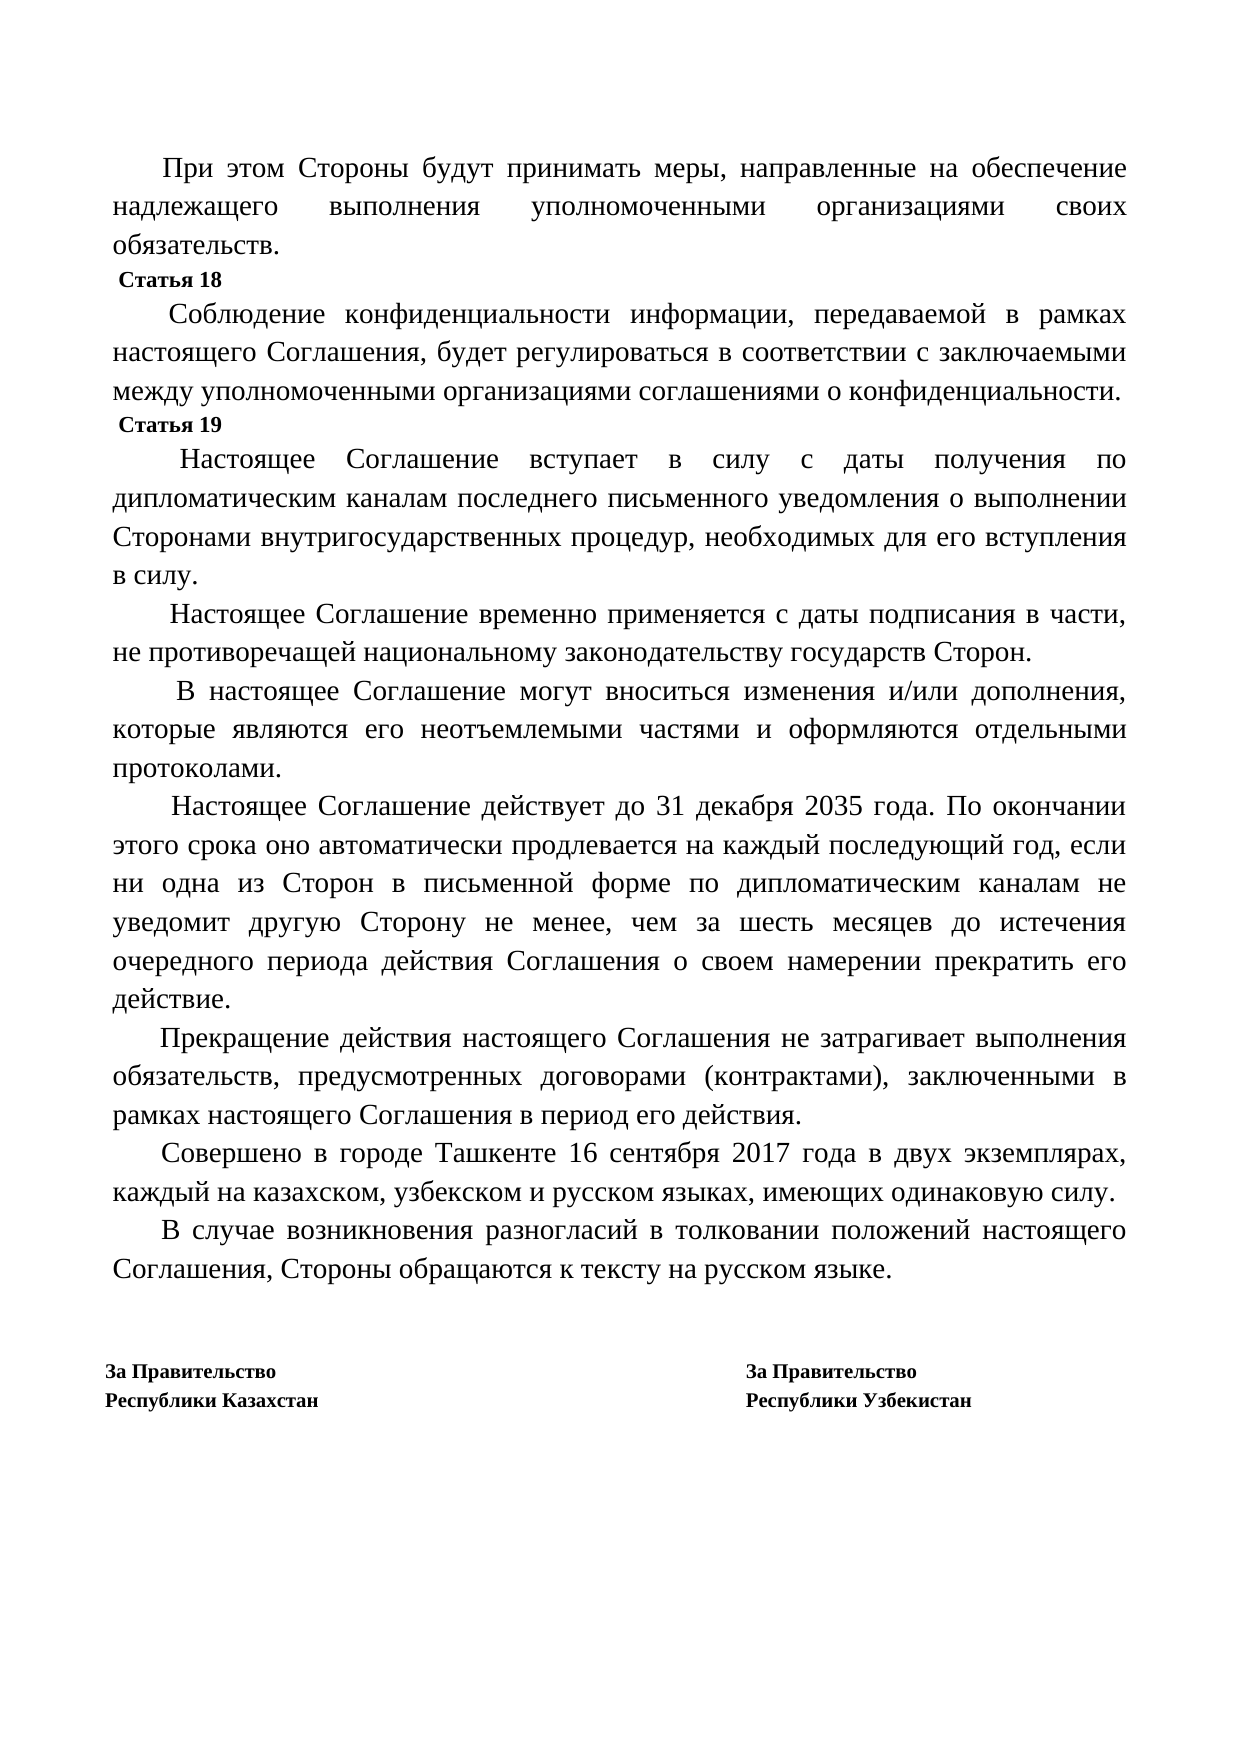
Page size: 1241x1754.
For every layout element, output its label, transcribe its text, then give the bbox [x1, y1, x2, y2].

text Настоящее Соглашение временно применяется с даты подписания в части, не противоречащей национальному законодательству государств Сторон. [112, 596, 1128, 668]
text Соблюдение конфиденциальности информации, передаваемой в рамках настоящего Соглашения, будет регулироваться в соответствии с заключаемыми между уполномоченными организациями соглашениями о конфиденциальности. [112, 296, 1128, 406]
table_header За Правительство Республики Казахстан [101, 1357, 742, 1420]
table_header За Правительство Республики Узбекистан [742, 1357, 1240, 1420]
text Настоящее Соглашение действует до 31 декабря 2035 года. По окончании этого срока оно автоматически продлевается на каждый последующий год, если ни одна из Сторон в письменной форме по дипломатическим каналам не уведомит другую Сторону не менее, чем за шесть месяцев до истечения очередного периода действия Соглашения о своем намерении прекратить его действие. [112, 788, 1128, 1015]
text Совершено в городе Ташкенте 16 сентября 2017 года в двух экземплярах, каждый на казахском, узбекском и русском языках, имеющих одинаковую силу. [112, 1135, 1128, 1207]
text Статья 19 [112, 411, 1128, 438]
text В случае возникновения разногласий в толковании положений настоящего Соглашения, Стороны обращаются к тексту на русском языке. [112, 1212, 1128, 1284]
text При этом Стороны будут принимать меры, направленные на обеспечение надлежащего выполнения уполномоченными организациями своих обязательств. [112, 150, 1128, 261]
text Прекращение действия настоящего Соглашения не затрагивает выполнения обязательств, предусмотренных договорами (контрактами), заключенными в рамках настоящего Соглашения в период его действия. [112, 1020, 1128, 1130]
text В настоящее Соглашение могут вноситься изменения и/или дополнения, которые являются его неотъемлемыми частями и оформляются отдельными протоколами. [112, 673, 1128, 783]
text Настоящее Соглашение вступает в силу с даты получения по дипломатическим каналам последнего письменного уведомления о выполнении Сторонами внутригосударственных процедур, необходимых для его вступления в силу. [112, 442, 1128, 591]
text Статья 18 [112, 266, 1128, 292]
